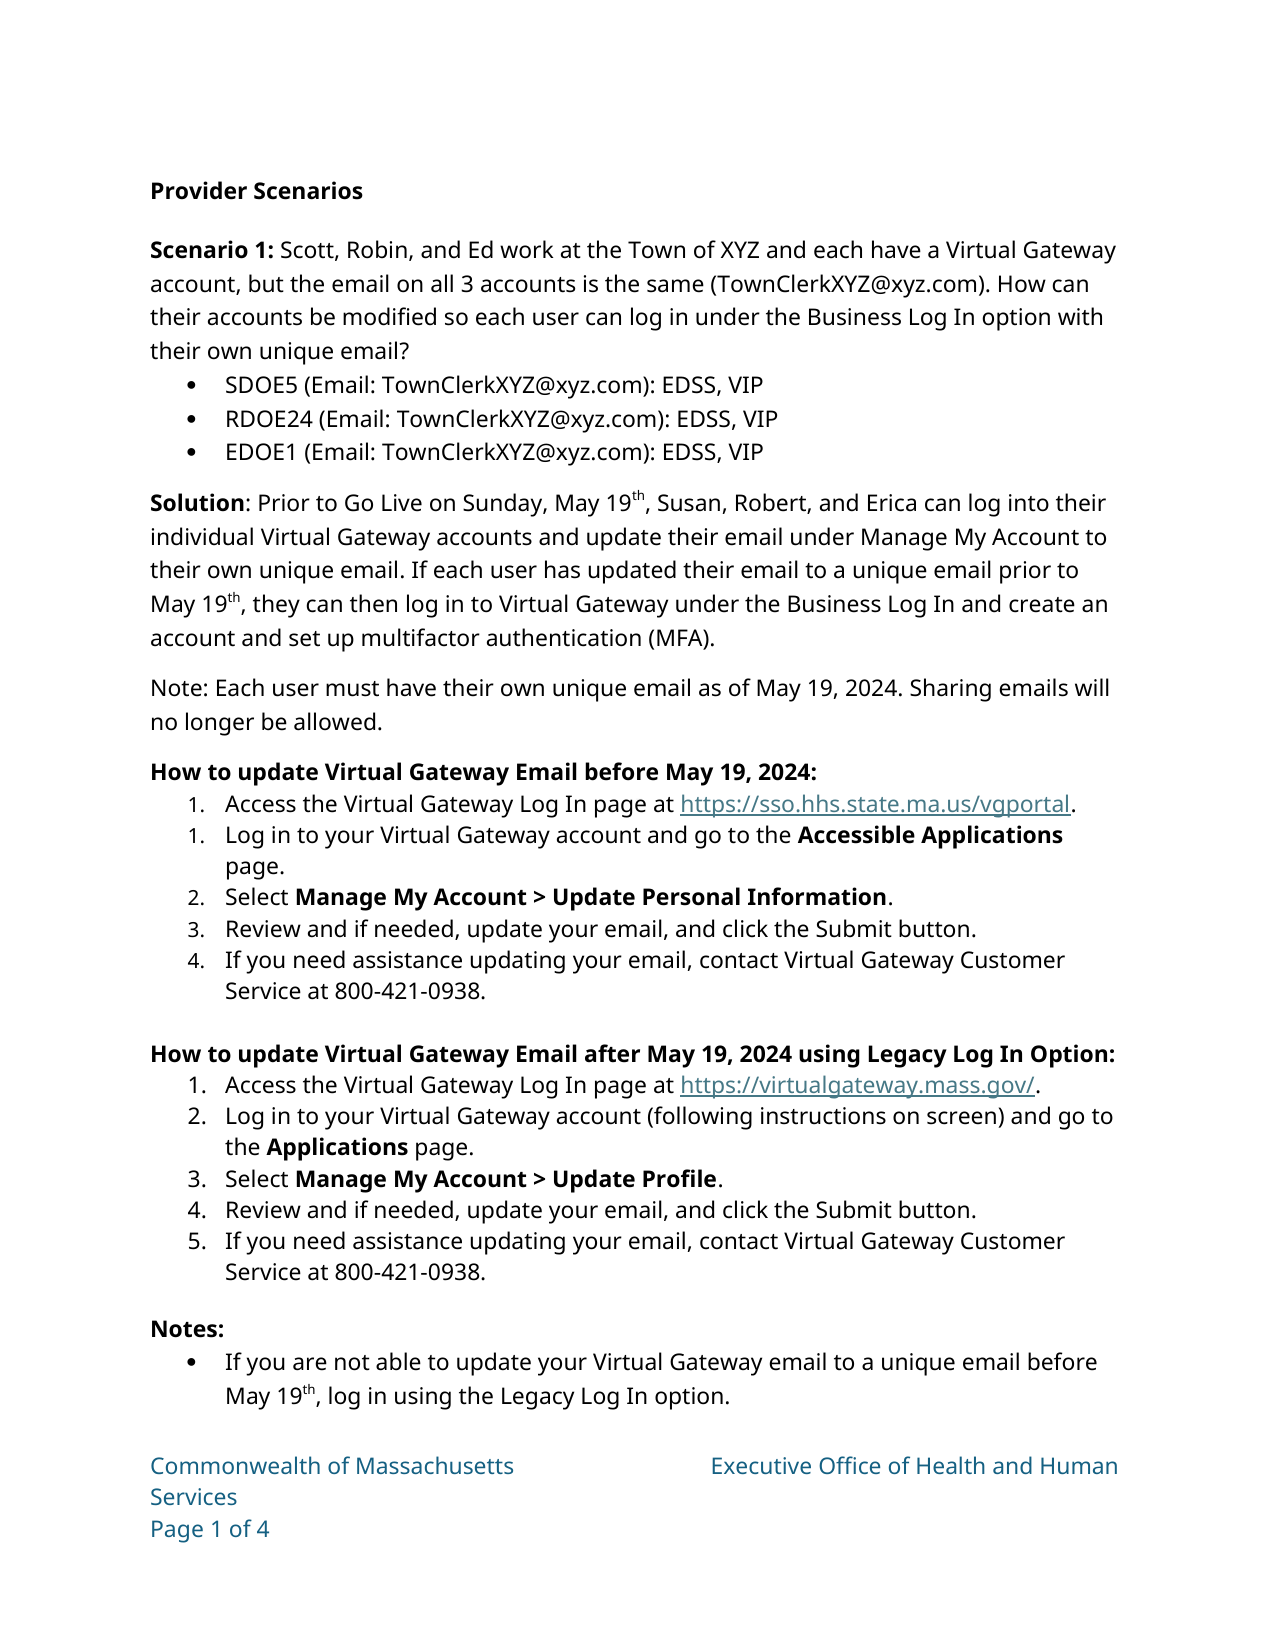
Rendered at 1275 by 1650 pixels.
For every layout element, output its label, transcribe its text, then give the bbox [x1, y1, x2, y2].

list EDOE1 (Email: TownClerkXYZ@xyz.com): EDSS, VIP [187, 436, 1125, 467]
list Review and if needed, update your email, and click the Submit button. [187, 912, 1125, 944]
list Log in to your Virtual Gateway account (following instructions on screen) and go to the Applications page. [187, 1100, 1125, 1162]
list RDOE24 (Email: TownClerkXYZ@xyz.com): EDSS, VIP [187, 402, 1125, 434]
list If you need assistance updating your email, contact Virtual Gateway Customer Service at 800-421-0938. [187, 1225, 1125, 1287]
list Select Manage My Account > Update Profile. [187, 1162, 1125, 1194]
text Solution: Prior to Go Live on Sunday, May 19th, Susan, Robert, and Erica can log into their individual Virtual Gateway accounts and update their email under Manage My Account to their own unique email. If each user has updated their email to a unique email prior to May 19th, they can then log in to Virtual Gateway under the Business Log In and create an account and set up multifactor authentication (MFA). [150, 487, 1125, 653]
text How to update Virtual Gateway Email before May 19, 2024: [150, 756, 1125, 787]
list Access the Virtual Gateway Log In page at https://sso.hhs.state.ma.us/vgportal. [187, 787, 1125, 819]
text Provider Scenarios [150, 175, 1125, 206]
text Notes: [150, 1312, 1125, 1344]
list Review and if needed, update your email, and click the Submit button. [187, 1194, 1125, 1225]
list Select Manage My Account > Update Personal Information. [187, 881, 1125, 912]
list Access the Virtual Gateway Log In page at https://virtualgateway.mass.gov/. [187, 1069, 1125, 1100]
text Scenario 1: Scott, Robin, and Ed work at the Town of XYZ and each have a Virtual Gateway account, but the email on all 3 accounts is the same (TownClerkXYZ@xyz.com). How can their accounts be modified so each user can log in under the Business Log In option with their own unique email? [150, 234, 1125, 366]
list SDOE5 (Email: TownClerkXYZ@xyz.com): EDSS, VIP [187, 369, 1125, 400]
text Note: Each user must have their own unique email as of May 19, 2024. Sharing emails will no longer be allowed. [150, 672, 1125, 737]
list Log in to your Virtual Gateway account and go to the Accessible Applications page. [187, 819, 1125, 881]
list If you need assistance updating your email, contact Virtual Gateway Customer Service at 800-421-0938. [187, 944, 1125, 1006]
text How to update Virtual Gateway Email after May 19, 2024 using Legacy Log In Option: [150, 1037, 1125, 1069]
list If you are not able to update your Virtual Gateway email to a unique email before May 19th, log in using the Legacy Log In option. [187, 1346, 1125, 1411]
